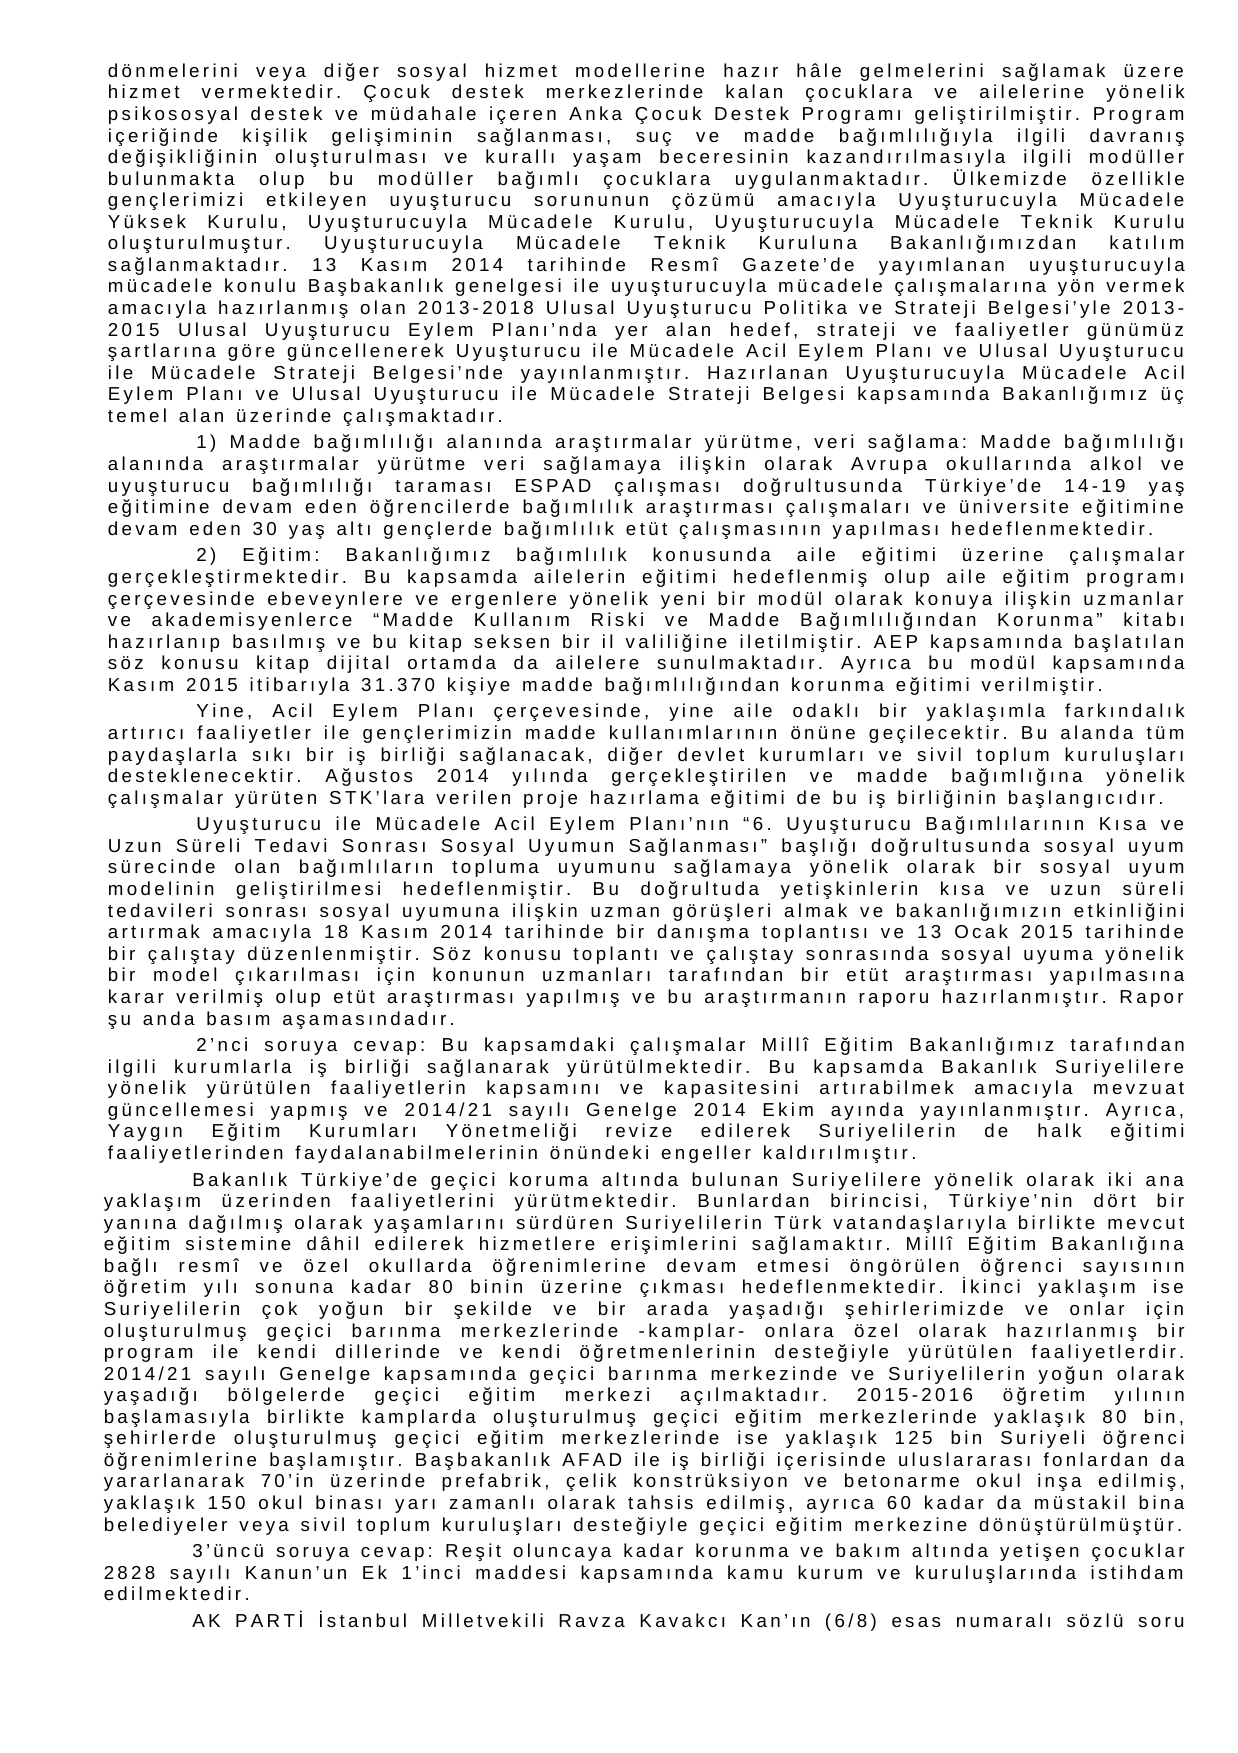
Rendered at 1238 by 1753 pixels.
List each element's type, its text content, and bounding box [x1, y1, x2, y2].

text Bakanlık Türkiye’de geçici koruma altında bulunan Suriyelilere yönelik olarak iki ana yaklaşım üzerinden faaliyetlerini yürütmektedir. Bunlardan birincisi, Türkiye’nin dört bir yanına dağılmış olarak yaşamlarını sürdüren Suriyelilerin Türk vatandaşlarıyla birlikte mevcut eğitim sistemine dâhil edilerek hizmetlere erişimlerini sağlamaktır. Millî Eğitim Bakanlığına bağlı resmî ve özel okullarda öğrenimlerine devam etmesi öngörülen öğrenci sayısının öğretim yılı sonuna kadar 80 binin üzerine çıkması hedeflenmektedir. İkinci yaklaşım ise Suriyelilerin çok yoğun bir şekilde ve bir arada yaşadığı şehirlerimizde ve onlar için oluşturulmuş geçici barınma merkezlerinde -kamplar- onlara özel olarak hazırlanmış bir program ile kendi dillerinde ve kendi öğretmenlerinin desteğiyle yürütülen faaliyetlerdir. 2014/21 sayılı Genelge kapsamında geçici barınma merkezinde ve Suriyelilerin yoğun olarak yaşadığı bölgelerde geçici eğitim merkezi açılmaktadır. 2015-2016 öğretim yılının başlamasıyla birlikte kamplarda oluşturulmuş geçici eğitim merkezlerinde yaklaşık 80 bin, şehirlerde oluşturulmuş geçici eğitim merkezlerinde ise yaklaşık 125 bin Suriyeli öğrenci öğrenimlerine başlamıştır. Başbakanlık AFAD ile iş birliği içerisinde uluslararası fonlardan da yararlanarak 70’in üzerinde prefabrik, çelik konstrüksiyon ve betonarme okul inşa edilmiş, yaklaşık 150 okul binası yarı zamanlı olarak tahsis edilmiş, ayrıca 60 kadar da müstakil bina belediyeler veya sivil toplum kuruluşları desteğiyle geçici eğitim merkezine dönüştürülmüştür. [103, 1168, 1186, 1535]
text Yine, Acil Eylem Planı çerçevesinde, yine aile odaklı bir yaklaşımla farkındalık artırıcı faaliyetler ile gençlerimizin madde kullanımlarının önüne geçilecektir. Bu alanda tüm paydaşlarla sıkı bir iş birliği sağlanacak, diğer devlet kurumları ve sivil toplum kuruluşları desteklenecektir. Ağustos 2014 yılında gerçekleştirilen ve madde bağımlığına yönelik çalışmalar yürüten STK’lara verilen proje hazırlama eğitimi de bu iş birliğinin başlangıcıdır. [108, 700, 1186, 808]
text Uyuşturucu ile Mücadele Acil Eylem Planı’nın “6. Uyuşturucu Bağımlılarının Kısa ve Uzun Süreli Tedavi Sonrası Sosyal Uyumun Sağlanması” başlığı doğrultusunda sosyal uyum sürecinde olan bağımlıların topluma uyumunu sağlamaya yönelik olarak bir sosyal uyum modelinin geliştirilmesi hedeflenmiştir. Bu doğrultuda yetişkinlerin kısa ve uzun süreli tedavileri sonrası sosyal uyumuna ilişkin uzman görüşleri almak ve bakanlığımızın etkinliğini artırmak amacıyla 18 Kasım 2014 tarihinde bir danışma toplantısı ve 13 Ocak 2015 tarihinde bir çalıştay düzenlenmiştir. Söz konusu toplantı ve çalıştay sonrasında sosyal uyuma yönelik bir model çıkarılması için konunun uzmanları tarafından bir etüt araştırması yapılmasına karar verilmiş olup etüt araştırması yapılmış ve bu araştırmanın raporu hazırlanmıştır. Rapor şu anda basım aşamasındadır. [108, 813, 1186, 1029]
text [103, 1610, 1186, 1631]
text 1) Madde bağımlılığı alanında araştırmalar yürütme, veri sağlama: Madde bağımlılığı alanında araştırmalar yürütme veri sağlamaya ilişkin olarak Avrupa okullarında alkol ve uyuşturucu bağımlılığı taraması ESPAD çalışması doğrultusunda Türkiye’de 14-19 yaş eğitimine devam eden öğrencilerde bağımlılık araştırması çalışmaları ve üniversite eğitimine devam eden 30 yaş altı gençlerde bağımlılık etüt çalışmasının yapılması hedeflenmektedir. [108, 431, 1186, 539]
text 3’üncü soruya cevap: Reşit oluncaya kadar korunma ve bakım altında yetişen çocuklar 2828 sayılı Kanun’un Ek 1’inci maddesi kapsamında kamu kurum ve kuruluşlarında istihdam edilmektedir. [103, 1540, 1186, 1605]
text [108, 60, 1186, 426]
text 2’nci soruya cevap: Bu kapsamdaki çalışmalar Millî Eğitim Bakanlığımız tarafından ilgili kurumlarla iş birliği sağlanarak yürütülmektedir. Bu kapsamda Bakanlık Suriyelilere yönelik yürütülen faaliyetlerin kapsamını ve kapasitesini artırabilmek amacıyla mevzuat güncellemesi yapmış ve 2014/21 sayılı Genelge 2014 Ekim ayında yayınlanmıştır. Ayrıca, Yaygın Eğitim Kurumları Yönetmeliği revize edilerek Suriyelilerin de halk eğitimi faaliyetlerinden faydalanabilmelerinin önündeki engeller kaldırılmıştır. [108, 1034, 1186, 1163]
text 2) Eğitim: Bakanlığımız bağımlılık konusunda aile eğitimi üzerine çalışmalar gerçekleştirmektedir. Bu kapsamda ailelerin eğitimi hedeflenmiş olup aile eğitim programı çerçevesinde ebeveynlere ve ergenlere yönelik yeni bir modül olarak konuya ilişkin uzmanlar ve akademisyenlerce “Madde Kullanım Riski ve Madde Bağımlılığından Korunma” kitabı hazırlanıp basılmış ve bu kitap seksen bir il valiliğine iletilmiştir. AEP kapsamında başlatılan söz konusu kitap dijital ortamda da ailelere sunulmaktadır. Ayrıca bu modül kapsamında Kasım 2015 itibarıyla 31.370 kişiye madde bağımlılığından korunma eğitimi verilmiştir. [108, 544, 1186, 695]
